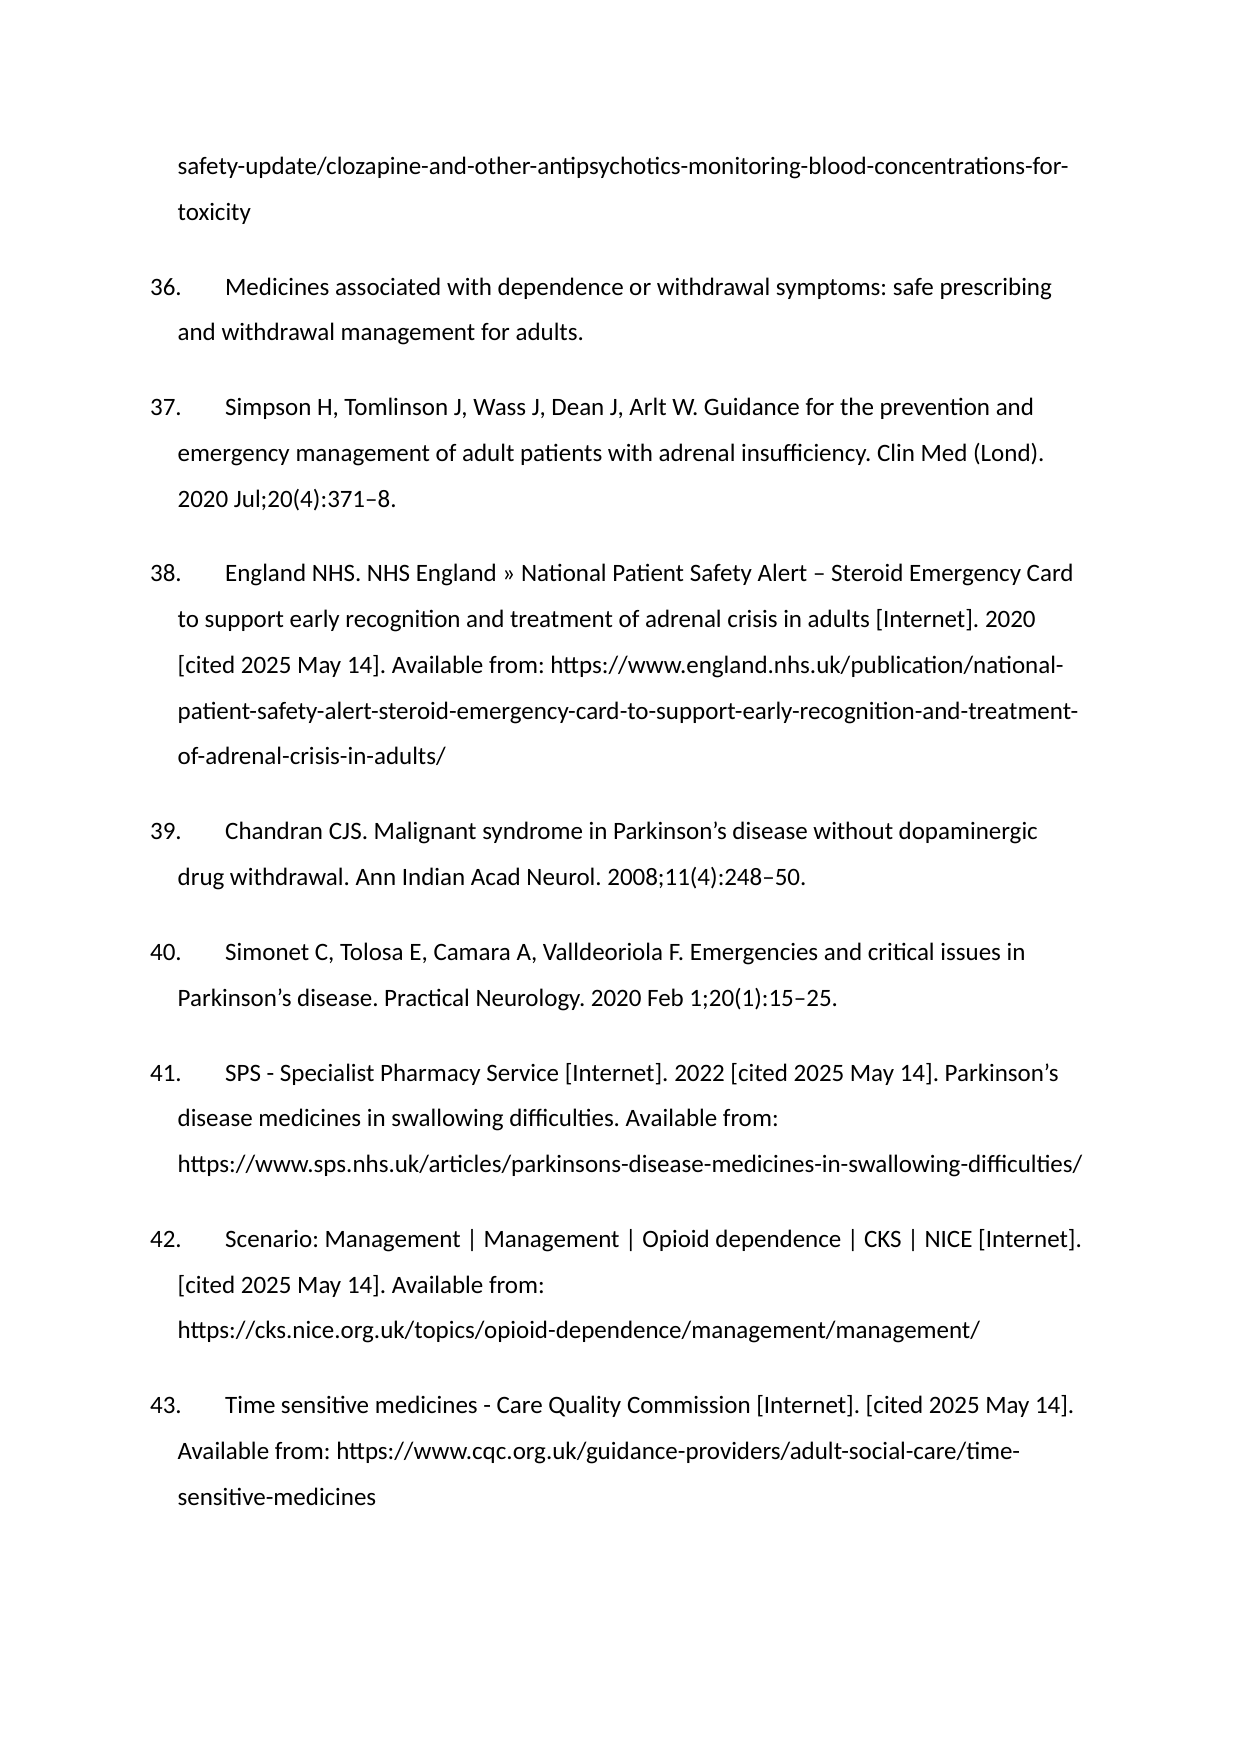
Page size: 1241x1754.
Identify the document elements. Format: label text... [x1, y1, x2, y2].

text 38. England NHS. NHS England » National Patient Safety Alert – Steroid Emergency Card to support early recognition and treatment of adrenal crisis in adults [Internet]. 2020 [cited 2025 May 14]. Available from: https://www.england.nhs.uk/publication/national-patient-safety-alert-steroid-emergency-card-to-support-early-recognition-and-treatment-of-adrenal-crisis-in-adults/ [150, 558, 1090, 771]
text 41. SPS - Specialist Pharmacy Service [Internet]. 2022 [cited 2025 May 14]. Parkinson’s disease medicines in swallowing difficulties. Available from: https://www.sps.nhs.uk/articles/parkinsons-disease-medicines-in-swallowing-difficulties/ [150, 1057, 1090, 1179]
text 39. Chandran CJS. Malignant syndrome in Parkinson’s disease without dopaminergic drug withdrawal. Ann Indian Acad Neurol. 2008;11(4):248–50. [150, 815, 1090, 892]
text 43. Time sensitive medicines - Care Quality Commission [Internet]. [cited 2025 May 14]. Available from: https://www.cqc.org.uk/guidance-providers/adult-social-care/time-sensitive-medicines [150, 1389, 1090, 1511]
text 37. Simpson H, Tomlinson J, Wass J, Dean J, Arlt W. Guidance for the prevention and emergency management of adult patients with adrenal insufficiency. Clin Med (Lond). 2020 Jul;20(4):371–8. [150, 391, 1090, 513]
text 36. Medicines associated with dependence or withdrawal symptoms: safe prescribing and withdrawal management for adults. [150, 271, 1090, 347]
text 40. Simonet C, Tolosa E, Camara A, Valldeoriola F. Emergencies and critical issues in Parkinson’s disease. Practical Neurology. 2020 Feb 1;20(1):15–25. [150, 936, 1090, 1012]
text 42. Scenario: Management | Management | Opioid dependence | CKS | NICE [Internet]. [cited 2025 May 14]. Available from: https://cks.nice.org.uk/topics/opioid-dependence/management/management/ [150, 1223, 1090, 1345]
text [150, 150, 1090, 226]
